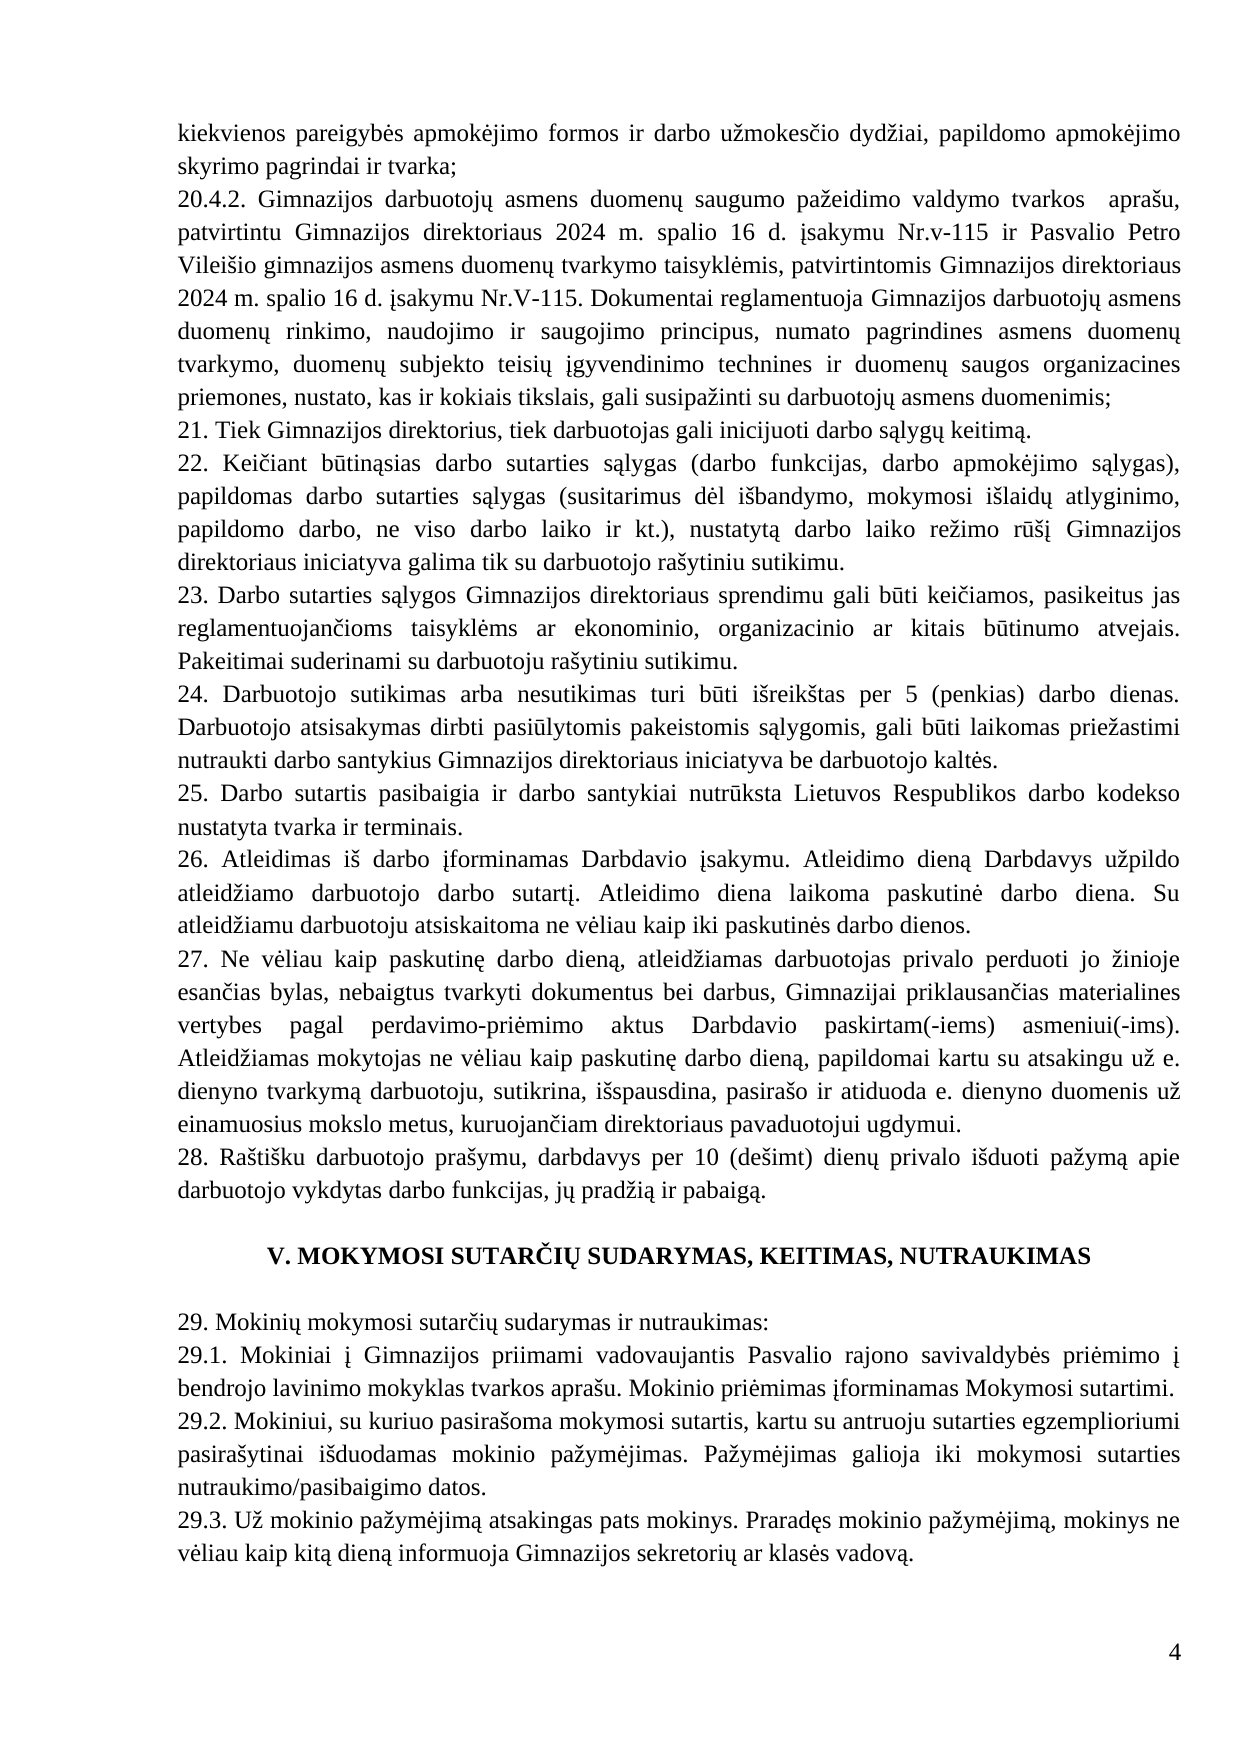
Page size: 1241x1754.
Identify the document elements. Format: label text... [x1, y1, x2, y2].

text 29.2. Mokiniui, su kuriuo pasirašoma mokymosi sutartis, kartu su antruoju sutarties egzemplioriumi pasirašytinai išduodamas mokinio pažymėjimas. Pažymėjimas galioja iki mokymosi sutarties nutraukimo/pasibaigimo datos. [177, 1406, 1181, 1501]
text 21. Tiek Gimnazijos direktorius, tiek darbuotojas gali inicijuoti darbo sąlygų keitimą. [177, 415, 1181, 444]
text 22. Keičiant būtinąsias darbo sutarties sąlygas (darbo funkcijas, darbo apmokėjimo sąlygas), papildomas darbo sutarties sąlygas (susitarimus dėl išbandymo, mokymosi išlaidų atlyginimo, papildomo darbo, ne viso darbo laiko ir kt.), nustatytą darbo laiko režimo rūšį Gimnazijos direktoriaus iniciatyva galima tik su darbuotojo rašytiniu sutikimu. [177, 448, 1181, 576]
text 20.4.2. Gimnazijos darbuotojų asmens duomenų saugumo pažeidimo valdymo tvarkos aprašu, patvirtintu Gimnazijos direktoriaus 2024 m. spalio 16 d. įsakymu Nr.v-115 ir Pasvalio Petro Vileišio gimnazijos asmens duomenų tvarkymo taisyklėmis, patvirtintomis Gimnazijos direktoriaus 2024 m. spalio 16 d. įsakymu Nr.V-115. Dokumentai reglamentuoja Gimnazijos darbuotojų asmens duomenų rinkimo, naudojimo ir saugojimo principus, numato pagrindines asmens duomenų tvarkymo, duomenų subjekto teisių įgyvendinimo technines ir duomenų saugos organizacines priemones, nustato, kas ir kokiais tikslais, gali susipažinti su darbuotojų asmens duomenimis; [177, 184, 1181, 411]
text 25. Darbo sutartis pasibaigia ir darbo santykiai nutrūksta Lietuvos Respublikos darbo kodekso nustatyta tvarka ir terminais. [177, 778, 1181, 840]
text 23. Darbo sutarties sąlygos Gimnazijos direktoriaus sprendimu gali būti keičiamos, pasikeitus jas reglamentuojančioms taisyklėms ar ekonominio, organizacinio ar kitais būtinumo atvejais. Pakeitimai suderinami su darbuotoju rašytiniu sutikimu. [177, 580, 1181, 675]
text 28. Raštišku darbuotojo prašymu, darbdavys per 10 (dešimt) dienų privalo išduoti pažymą apie darbuotojo vykdytas darbo funkcijas, jų pradžią ir pabaigą. [177, 1142, 1181, 1203]
text 29.1. Mokiniai į Gimnazijos priimami vadovaujantis Pasvalio rajono savivaldybės priėmimo į bendrojo lavinimo mokyklas tvarkos aprašu. Mokinio priėmimas įforminamas Mokymosi sutartimi. [177, 1340, 1181, 1402]
text 27. Ne vėliau kaip paskutinę darbo dieną, atleidžiamas darbuotojas privalo perduoti jo žinioje esančias bylas, nebaigtus tvarkyti dokumentus bei darbus, Gimnazijai priklausančias materialines vertybes pagal perdavimo-priėmimo aktus Darbdavio paskirtam(-iems) asmeniui(-ims). Atleidžiamas mokytojas ne vėliau kaip paskutinę darbo dieną, papildomai kartu su atsakingu už e. dienyno tvarkymą darbuotoju, sutikrina, išspausdina, pasirašo ir atiduoda e. dienyno duomenis už einamuosius mokslo metus, kuruojančiam direktoriaus pavaduotojui ugdymui. [177, 944, 1181, 1137]
text 29.3. Už mokinio pažymėjimą atsakingas pats mokinys. Praradęs mokinio pažymėjimą, mokinys ne vėliau kaip kitą dieną informuoja Gimnazijos sekretorių ar klasės vadovą. [177, 1505, 1181, 1567]
text 24. Darbuotojo sutikimas arba nesutikimas turi būti išreikštas per 5 (penkias) darbo dienas. Darbuotojo atsisakymas dirbti pasiūlytomis pakeistomis sąlygomis, gali būti laikomas priežastimi nutraukti darbo santykius Gimnazijos direktoriaus iniciatyva be darbuotojo kaltės. [177, 679, 1181, 774]
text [177, 118, 1181, 180]
text 26. Atleidimas iš darbo įforminamas Darbdavio įsakymu. Atleidimo dieną Darbdavys užpildo atleidžiamo darbuotojo darbo sutartį. Atleidimo diena laikoma paskutinė darbo diena. Su atleidžiamu darbuotoju atsiskaitoma ne vėliau kaip iki paskutinės darbo dienos. [177, 844, 1181, 939]
text V. MOKYMOSI SUTARČIŲ SUDARYMAS, KEITIMAS, NUTRAUKIMAS [177, 1241, 1181, 1269]
text 29. Mokinių mokymosi sutarčių sudarymas ir nutraukimas: [177, 1307, 1181, 1336]
